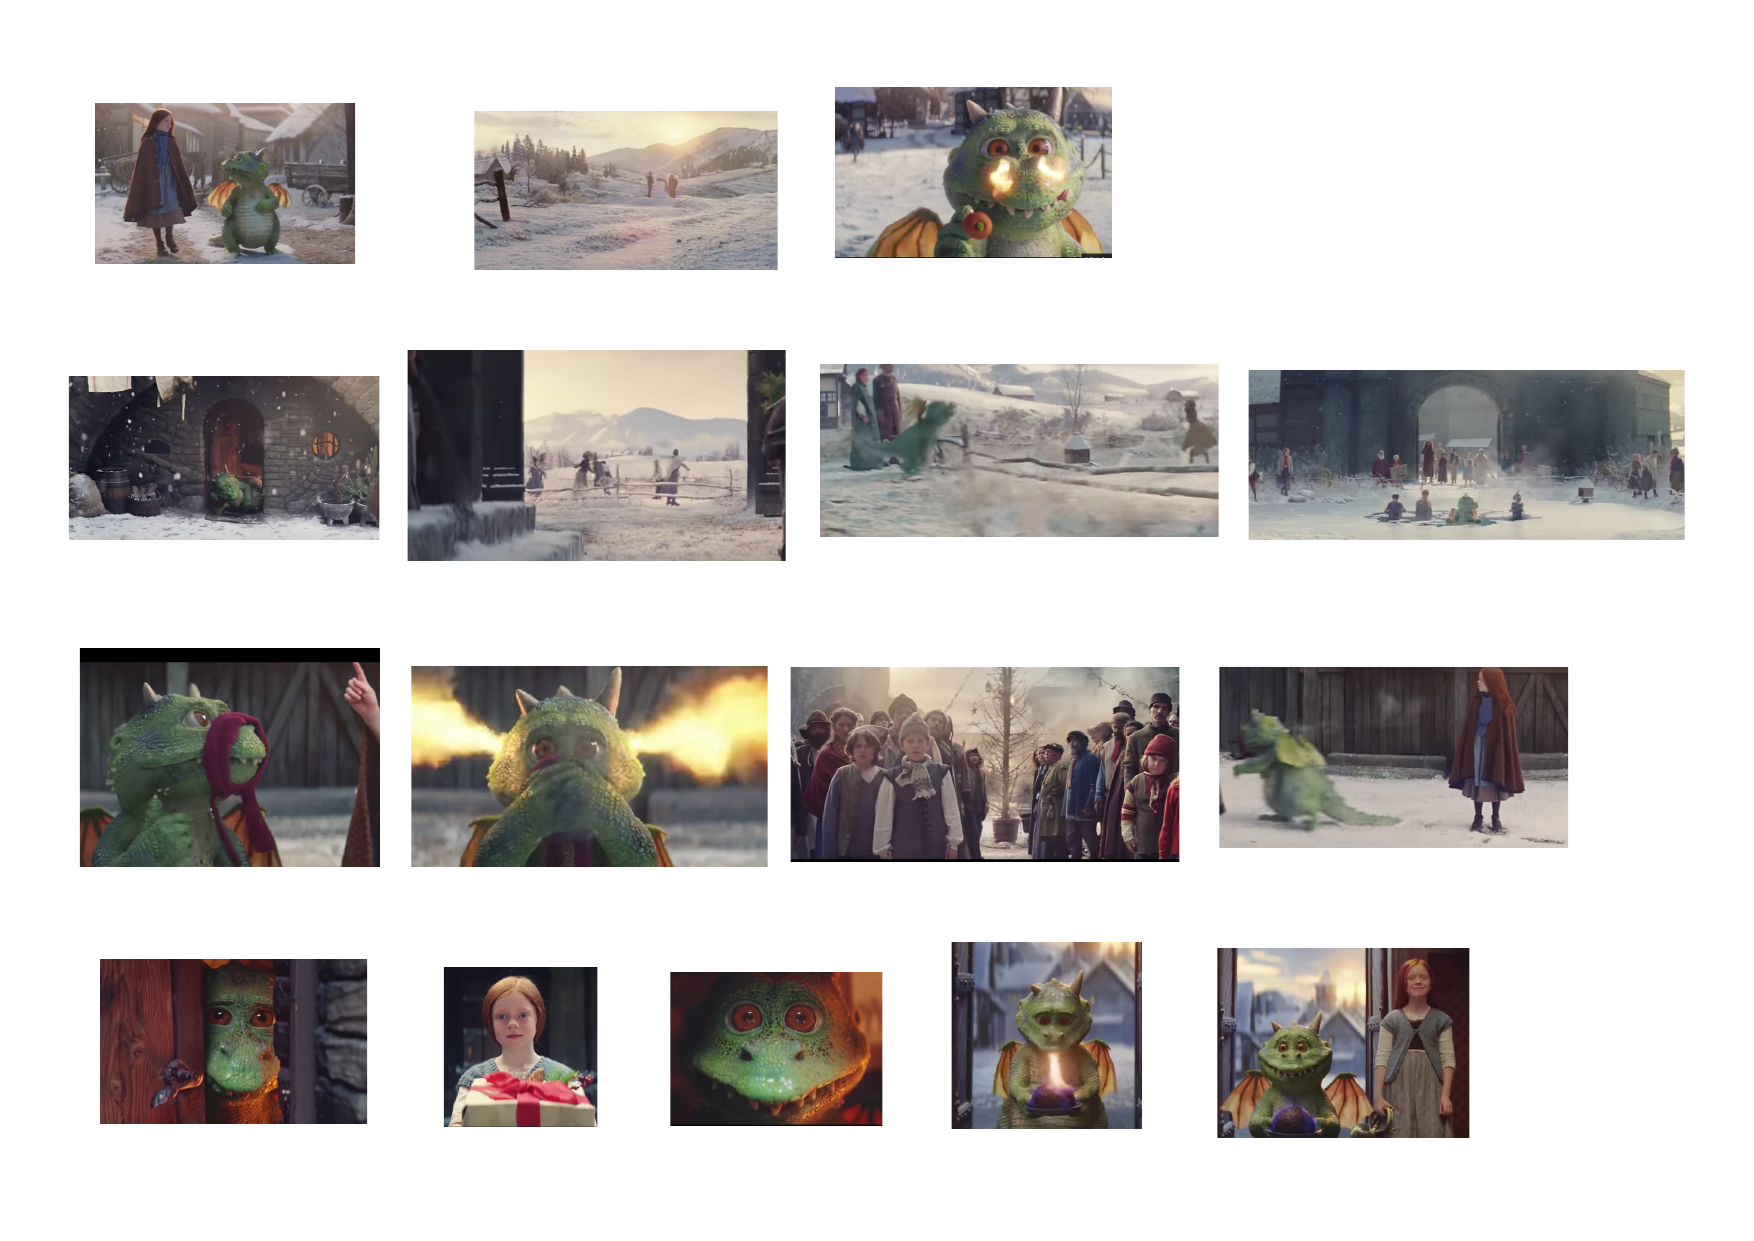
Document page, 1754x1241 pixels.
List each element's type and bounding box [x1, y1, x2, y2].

picture [1219, 667, 1569, 848]
picture [790, 667, 1180, 862]
picture [1217, 948, 1470, 1138]
picture [474, 111, 778, 270]
picture [835, 87, 1112, 258]
picture [95, 103, 356, 264]
picture [411, 666, 768, 867]
picture [79, 648, 380, 867]
picture [820, 364, 1219, 537]
picture [670, 972, 883, 1126]
picture [100, 959, 368, 1124]
picture [443, 967, 598, 1127]
picture [951, 942, 1142, 1129]
picture [68, 376, 380, 540]
picture [1248, 370, 1685, 540]
picture [407, 350, 786, 561]
